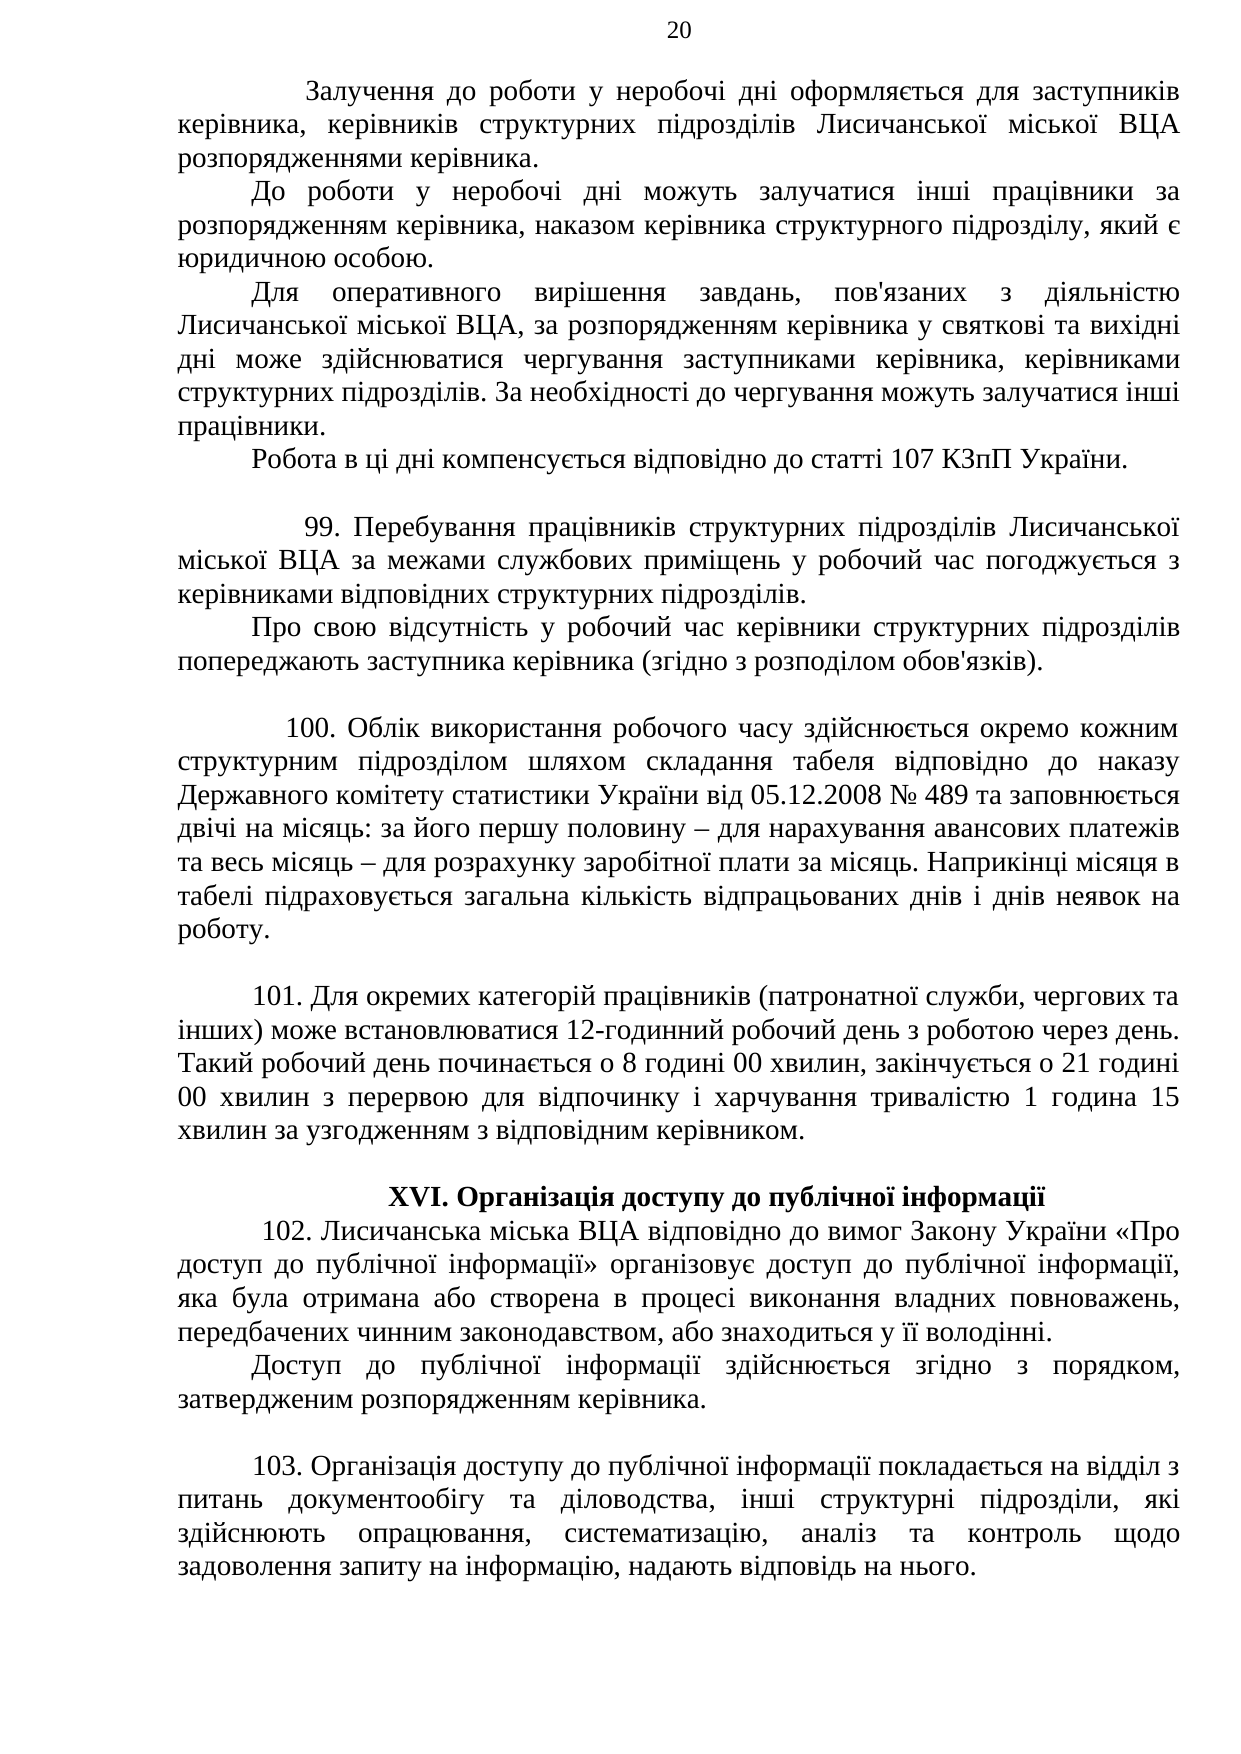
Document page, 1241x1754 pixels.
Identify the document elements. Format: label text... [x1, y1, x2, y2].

text Про свою відсутність у робочий час керівники структурних підрозділів попереджають заступника керівника (згідно з розподілом обов'язків). [177, 609, 1181, 676]
text Доступ до публічної інформації здійснюється згідно з порядком, затвердженим розпорядженням керівника. [177, 1347, 1181, 1414]
text 103. Організація доступу до публічної інформації покладається на відділ з питань документообігу та діловодства, інші структурні підрозділи, які здійснюють опрацювання, систематизацію, аналіз та контроль щодо задоволення запиту на інформацію, надають відповідь на нього. [177, 1448, 1181, 1582]
text 100. Облік використання робочого часу здійснюється окремо кожним структурним підрозділом шляхом складання табеля відповідно до наказу Державного комітету статистики України від 05.12.2008 № 489 та заповнюється двічі на місяць: за його першу половину – для нарахування авансових платежів та весь місяць – для розрахунку заробітної плати за місяць. Наприкінці місяця в табелі підраховується загальна кількість відпрацьованих днів і днів неявок на роботу. [177, 710, 1181, 945]
text Робота в ці дні компенсується відповідно до статті 107 КЗпП України. [177, 442, 1181, 475]
text 101. Для окремих категорій працівників (патронатної служби, чергових та інших) може встановлюватися 12-годинний робочий день з роботою через день. Такий робочий день починається о 8 годині 00 хвилин, закінчується о 21 годині 00 хвилин з перервою для відпочинку і харчування тривалістю 1 година 15 хвилин за узгодженням з відповідним керівником. [177, 978, 1181, 1146]
text XVI. Організація доступу до публічної інформації [177, 1179, 1181, 1213]
text 102. Лисичанська міська ВЦА відповідно до вимог Закону України «Про доступ до публічної інформації» організовує доступ до публічної інформації, яка була отримана або створена в процесі виконання владних повноважень, передбачених чинним законодавством, або знаходиться у її володінні. [177, 1213, 1181, 1347]
text Для оперативного вирішення завдань, пов'язаних з діяльністю Лисичанської міської ВЦА, за розпорядженням керівника у святкові та вихідні дні може здійснюватися чергування заступниками керівника, керівниками структурних підрозділів. За необхідності до чергування можуть залучатися інші працівники. [177, 274, 1181, 442]
text Залучення до роботи у неробочі дні оформляється для заступників керівника, керівників структурних підрозділів Лисичанської міської ВЦА розпорядженнями керівника. [177, 73, 1181, 173]
text До роботи у неробочі дні можуть залучатися інші працівники за розпорядженням керівника, наказом керівника структурного підрозділу, який є юридичною особою. [177, 173, 1181, 274]
text 99. Перебування працівників структурних підрозділів Лисичанської міської ВЦА за межами службових приміщень у робочий час погоджується з керівниками відповідних структурних підрозділів. [177, 509, 1181, 609]
